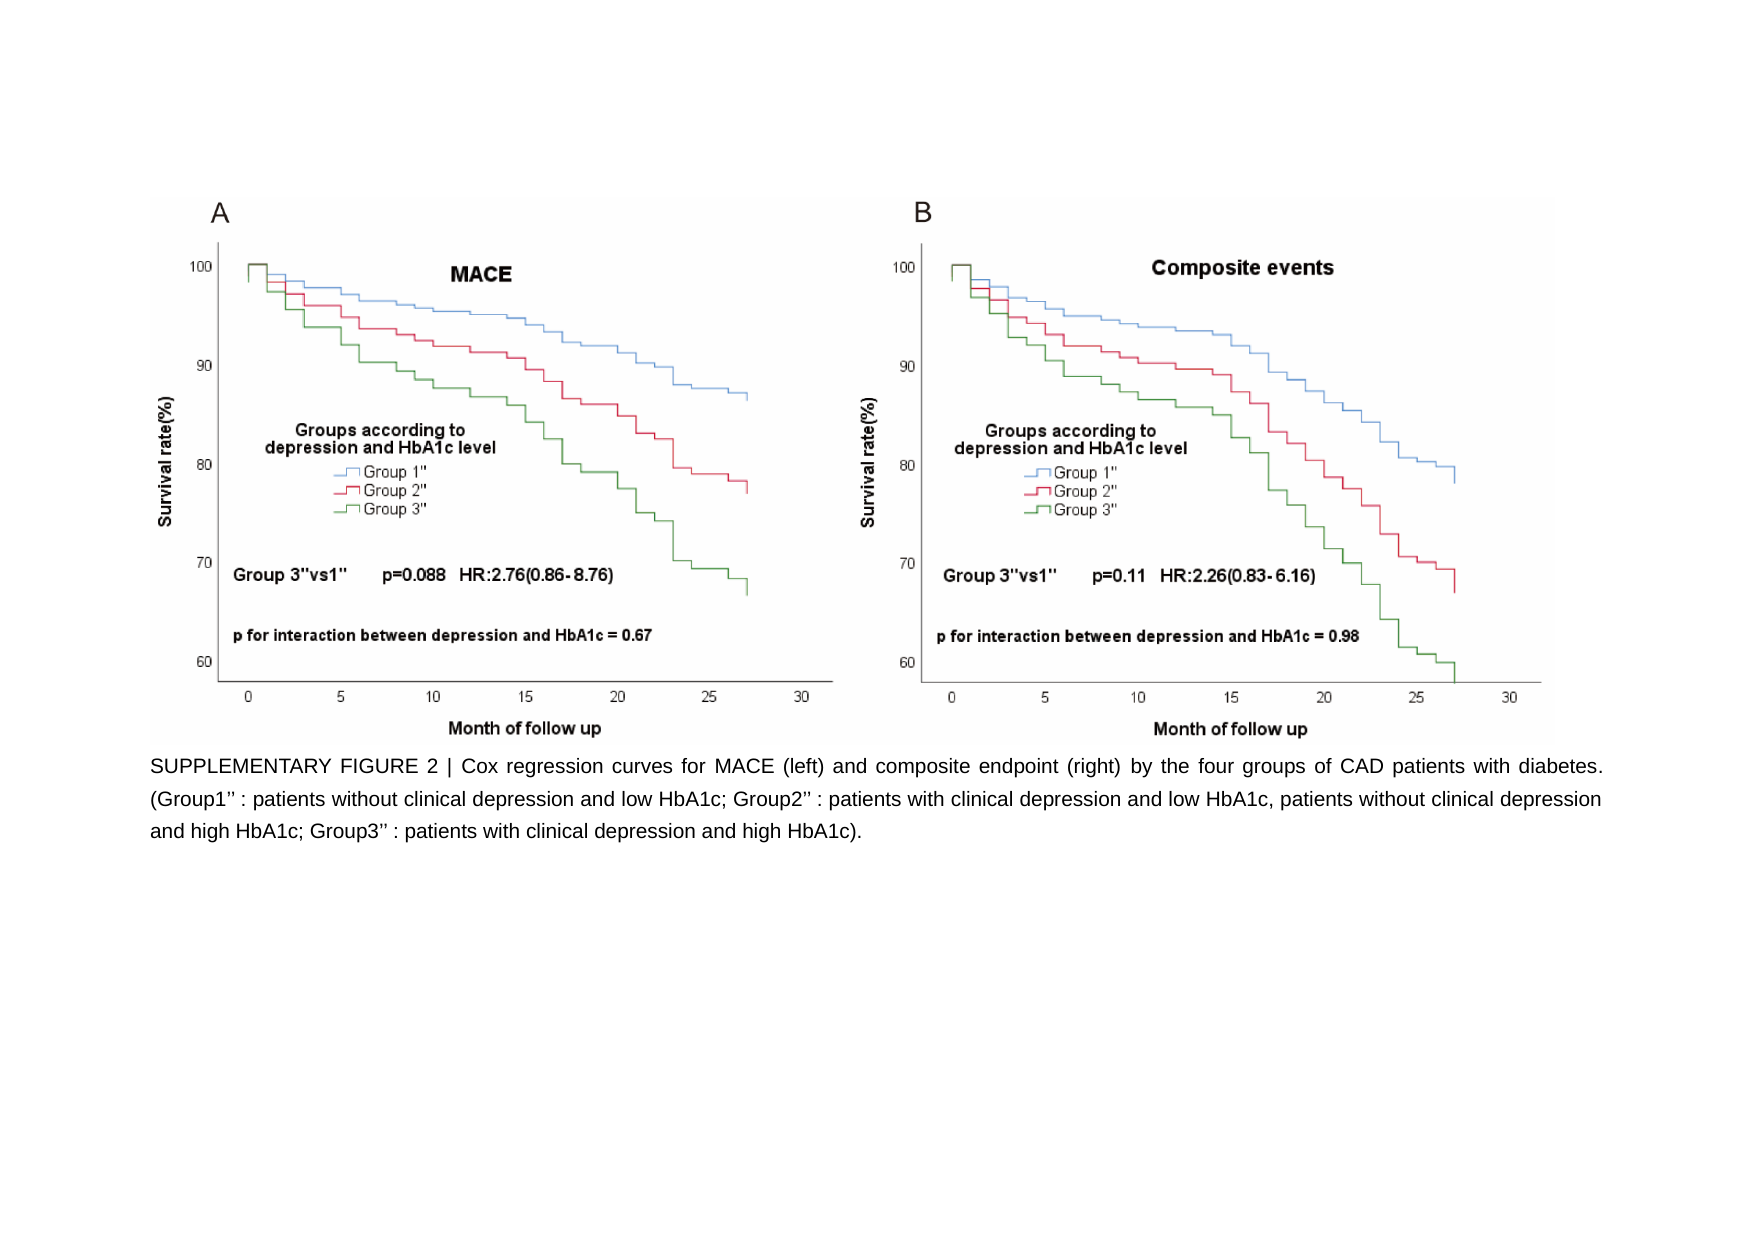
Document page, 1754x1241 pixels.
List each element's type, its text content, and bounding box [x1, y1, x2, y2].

picture [150, 197, 1556, 745]
text SUPPLEMENTARY FIGURE 2 | Cox regression curves for MACE (left) and composite endpoint (right) by the four groups of CAD patients with diabetes. (Group1’’ : patients without clinical depression and low HbA1c; Group2’’ : patients with clinical depression and low HbA1c, patients without clinical depression and high HbA1c; Group3’’ : patients with clinical depression and high HbA1c). [150, 750, 1604, 848]
